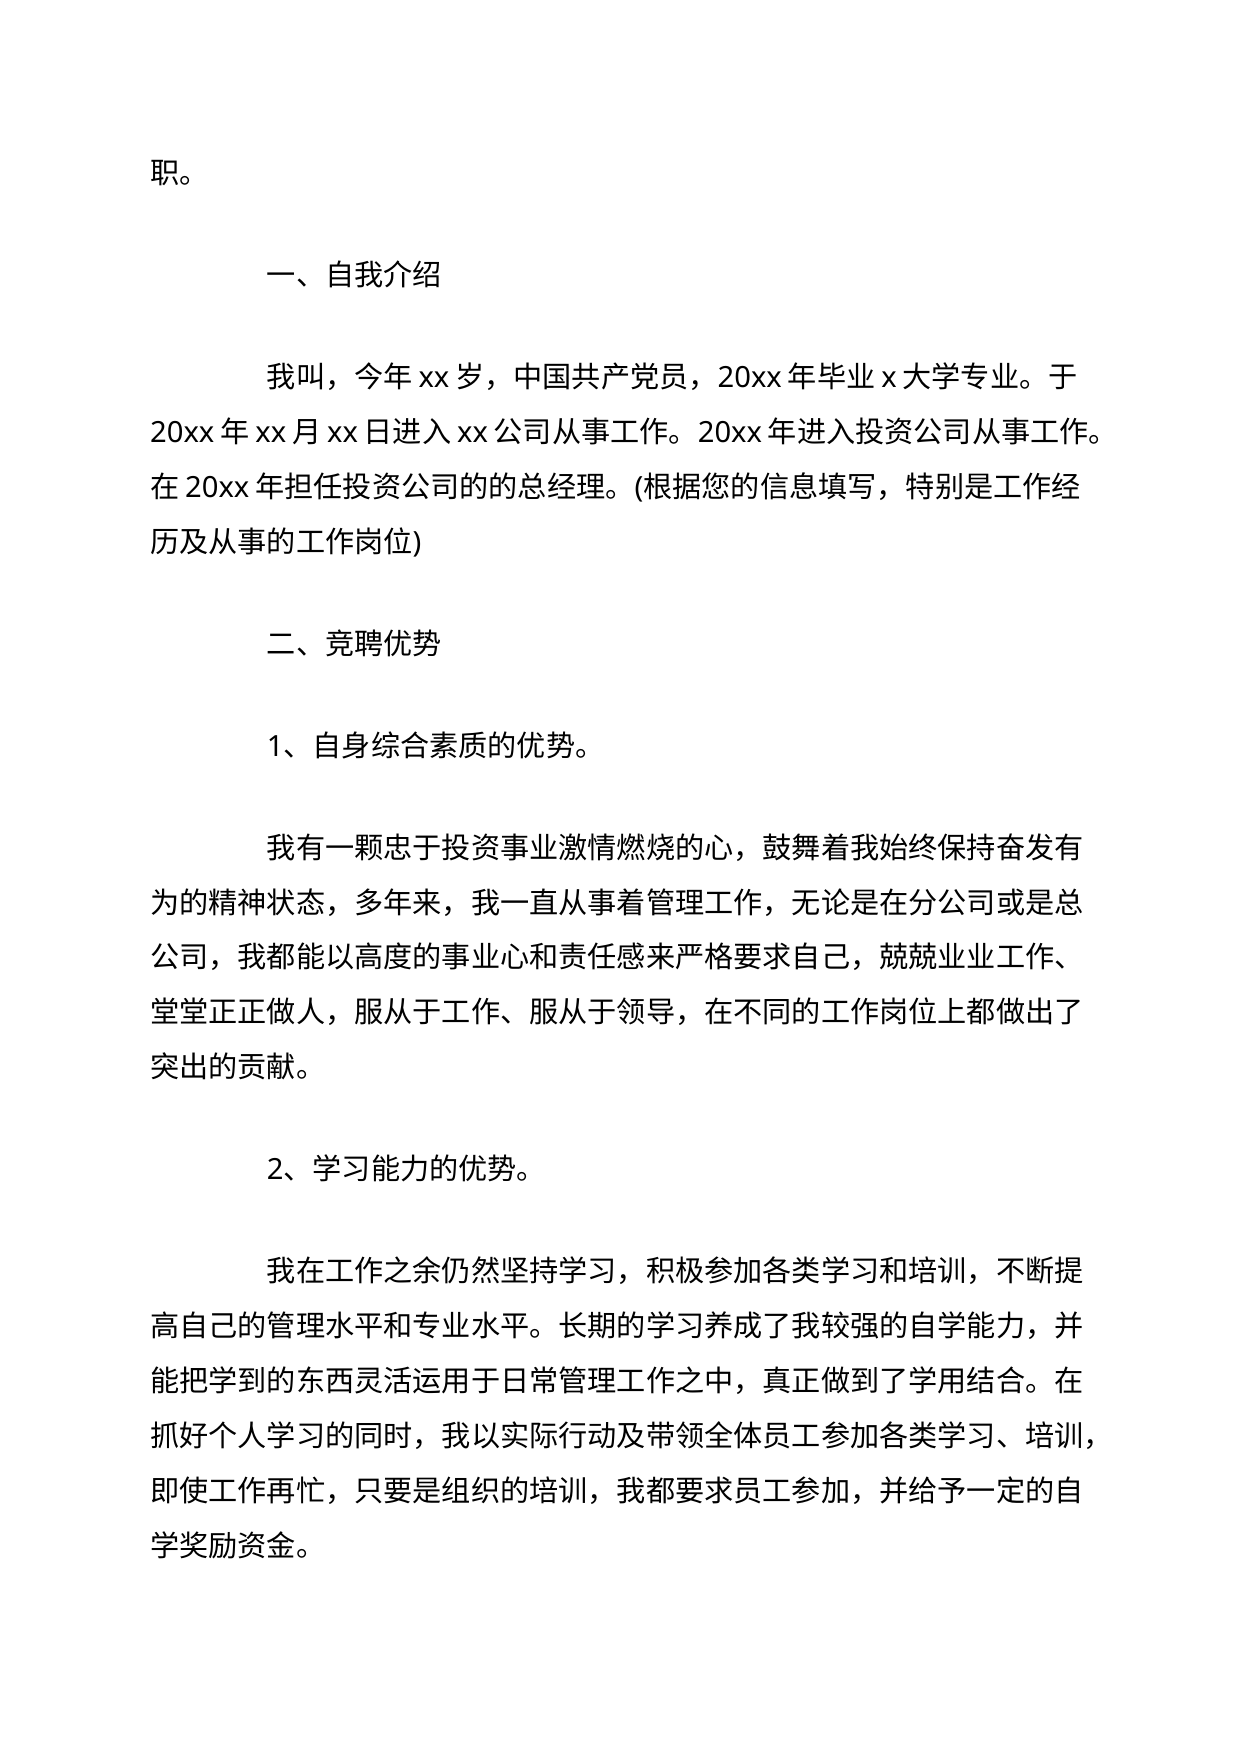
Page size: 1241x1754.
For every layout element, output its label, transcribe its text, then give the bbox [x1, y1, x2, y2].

text 1、自身综合素质的优势。 [150, 722, 1090, 765]
text 我叫，今年xx岁，中国共产党员，20xx年毕业x大学专业。于20xx年xx月xx日进入xx公司从事工作。20xx年进入投资公司从事工作。在20xx年担任投资公司的的总经理。(根据您的信息填写，特别是工作经历及从事的工作岗位) [150, 353, 1090, 561]
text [150, 150, 1090, 192]
text 二、竞聘优势 [150, 621, 1090, 663]
text 2、学习能力的优势。 [150, 1146, 1090, 1188]
text 一、自我介绍 [150, 252, 1090, 294]
text 我在工作之余仍然坚持学习，积极参加各类学习和培训，不断提高自己的管理水平和专业水平。长期的学习养成了我较强的自学能力，并能把学到的东西灵活运用于日常管理工作之中，真正做到了学用结合。在抓好个人学习的同时，我以实际行动及带领全体员工参加各类学习、培训，即使工作再忙，只要是组织的培训，我都要求员工参加，并给予一定的自学奖励资金。 [150, 1248, 1090, 1564]
text 我有一颗忠于投资事业激情燃烧的心，鼓舞着我始终保持奋发有为的精神状态，多年来，我一直从事着管理工作，无论是在分公司或是总公司，我都能以高度的事业心和责任感来严格要求自己，兢兢业业工作、堂堂正正做人，服从于工作、服从于领导，在不同的工作岗位上都做出了突出的贡献。 [150, 824, 1090, 1086]
